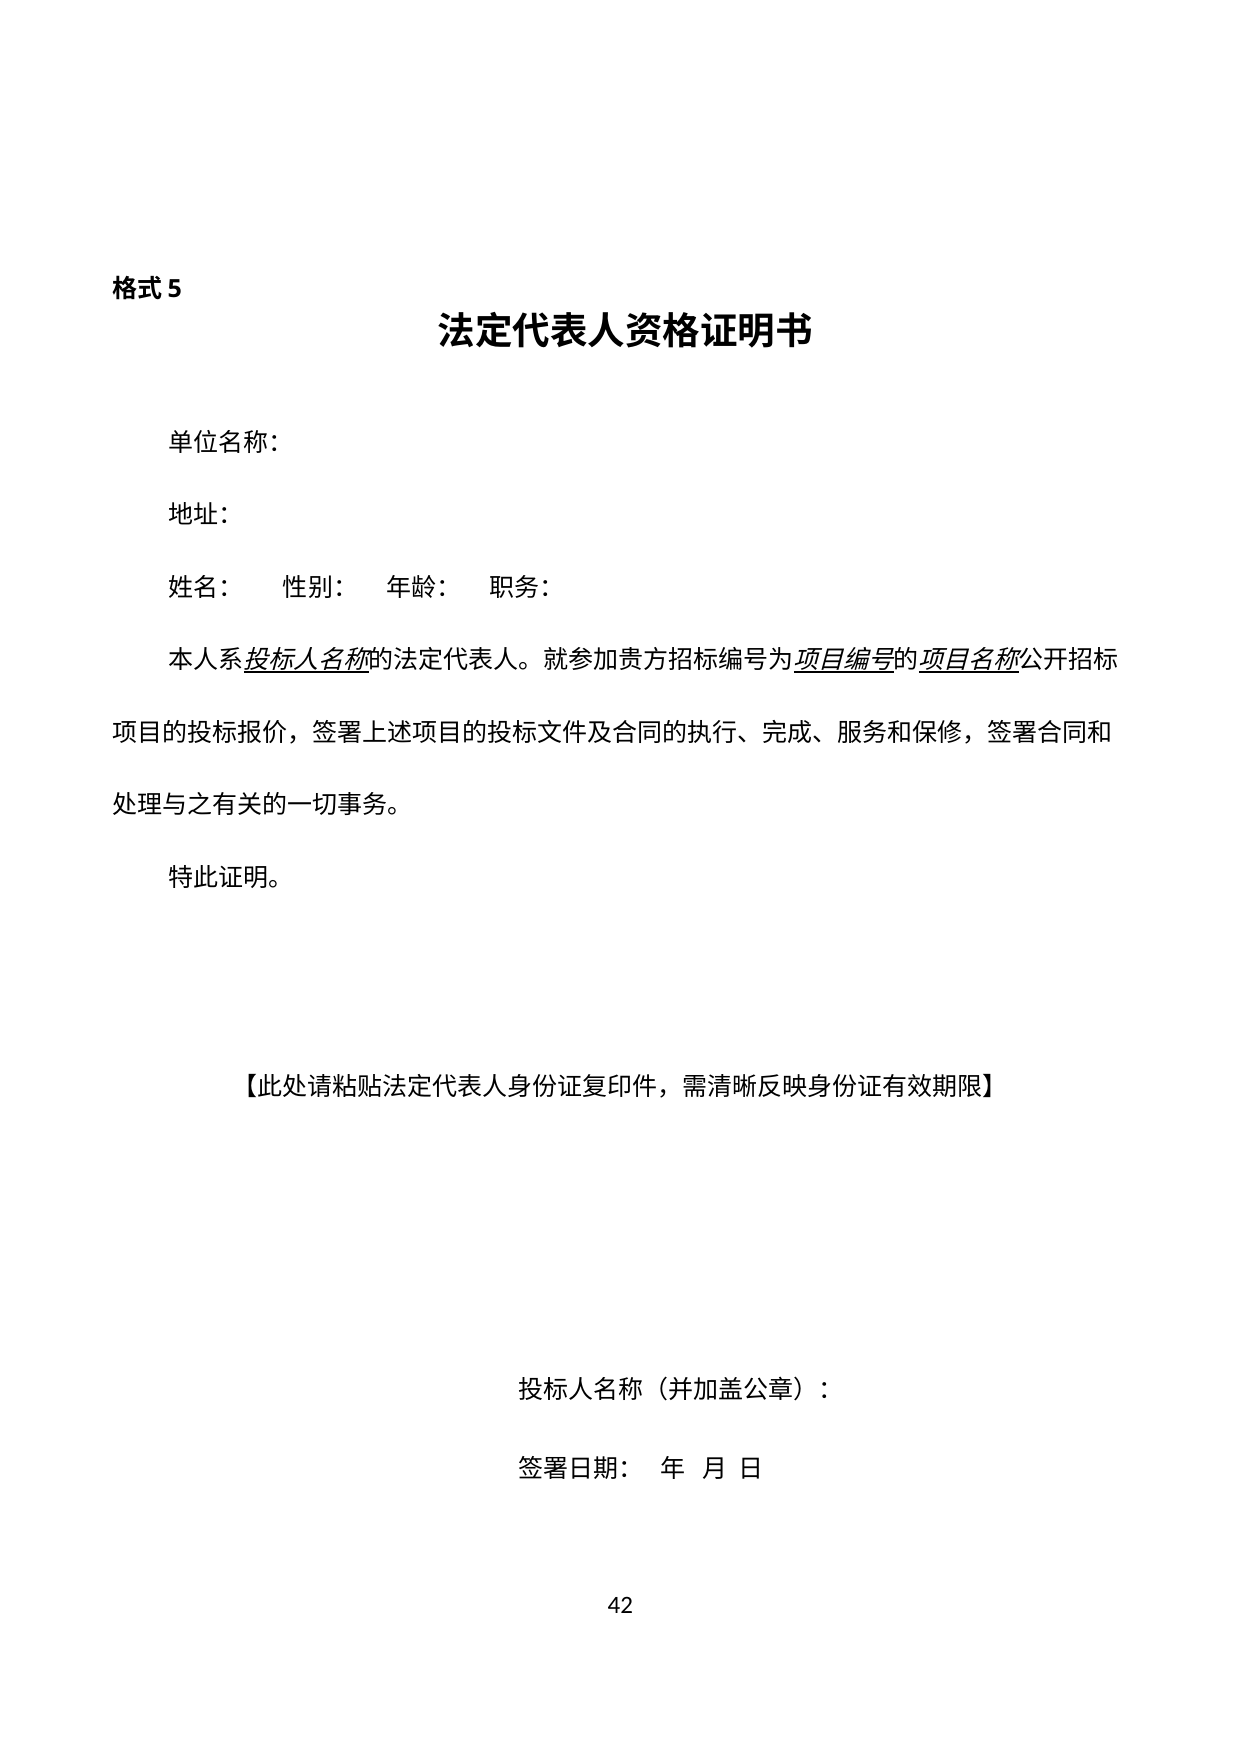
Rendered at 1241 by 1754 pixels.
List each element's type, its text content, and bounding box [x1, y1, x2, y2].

text 【此处请粘贴法定代表人身份证复印件，需清晰反映身份证有效期限】 [48, 1066, 1128, 1102]
text 法定代表人资格证明书 [112, 304, 1128, 354]
text 本人系投标人名称的法定代表人。就参加贵方招标编号为项目编号的项目名称公开招标项目的投标报价，签署上述项目的投标文件及合同的执行、完成、服务和保修，签署合同和处理与之有关的一切事务。 [112, 640, 1128, 821]
text 签署日期： 年 月 日 [112, 1449, 1128, 1485]
text 地址： [112, 495, 1128, 531]
text 单位名称： [112, 422, 1128, 459]
text 格式5 [112, 268, 1128, 304]
text 特此证明。 [112, 857, 1128, 894]
text 投标人名称（并加盖公章）： [112, 1370, 1128, 1406]
text 姓名： 性别： 年龄： 职务： [112, 567, 1128, 604]
